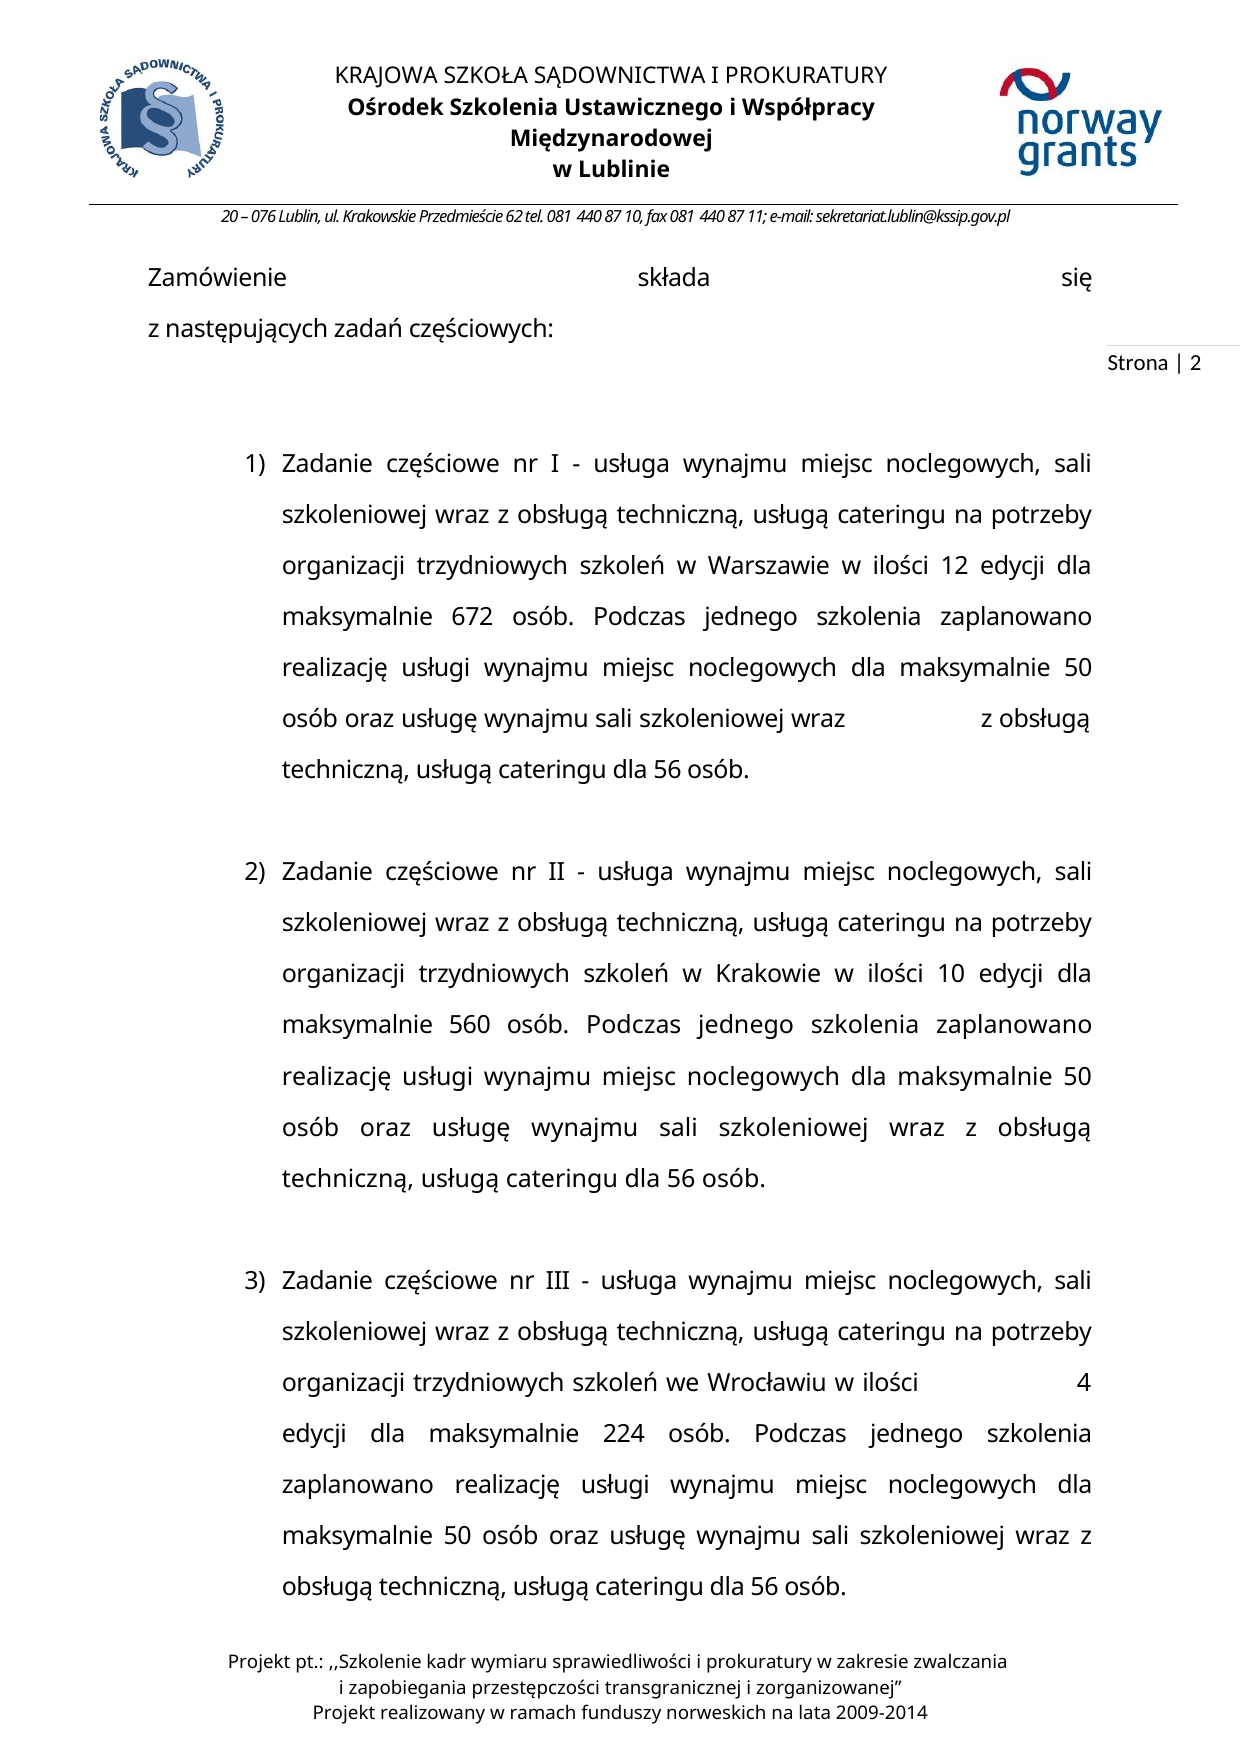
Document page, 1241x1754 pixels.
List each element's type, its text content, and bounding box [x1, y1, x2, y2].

list Zadanie częściowe nr II - usługa wynajmu miejsc noclegowych, sali szkoleniowej wraz z obsługą techniczną, usługą cateringu na potrzeby organizacji trzydniowych szkoleń w Krakowie w ilości 10 edycji dla maksymalnie 560 osób. Podczas jednego szkolenia zaplanowano realizację usługi wynajmu miejsc noclegowych dla maksymalnie 50 osób oraz usługę wynajmu sali szkoleniowej wraz z obsługą techniczną, usługą cateringu dla 56 osób. [244, 854, 1093, 1194]
list Zadanie częściowe nr III - usługa wynajmu miejsc noclegowych, sali szkoleniowej wraz z obsługą techniczną, usługą cateringu na potrzeby organizacji trzydniowych szkoleń we Wrocławiu w ilości 4 edycji dla maksymalnie 224 osób. Podczas jednego szkolenia zaplanowano realizację usługi wynajmu miejsc noclegowych dla maksymalnie 50 osób oraz usługę wynajmu sali szkoleniowej wraz z obsługą techniczną, usługą cateringu dla 56 osób. [244, 1262, 1093, 1603]
picture [995, 59, 1167, 178]
picture [99, 59, 224, 178]
list Zadanie częściowe nr I - usługa wynajmu miejsc noclegowych, sali szkoleniowej wraz z obsługą techniczną, usługą cateringu na potrzeby organizacji trzydniowych szkoleń w Warszawie w ilości 12 edycji dla maksymalnie 672 osób. Podczas jednego szkolenia zaplanowano realizację usługi wynajmu miejsc noclegowych dla maksymalnie 50 osób oraz usługę wynajmu sali szkoleniowej wraz z obsługą techniczną, usługą cateringu dla 56 osób. [244, 446, 1093, 786]
